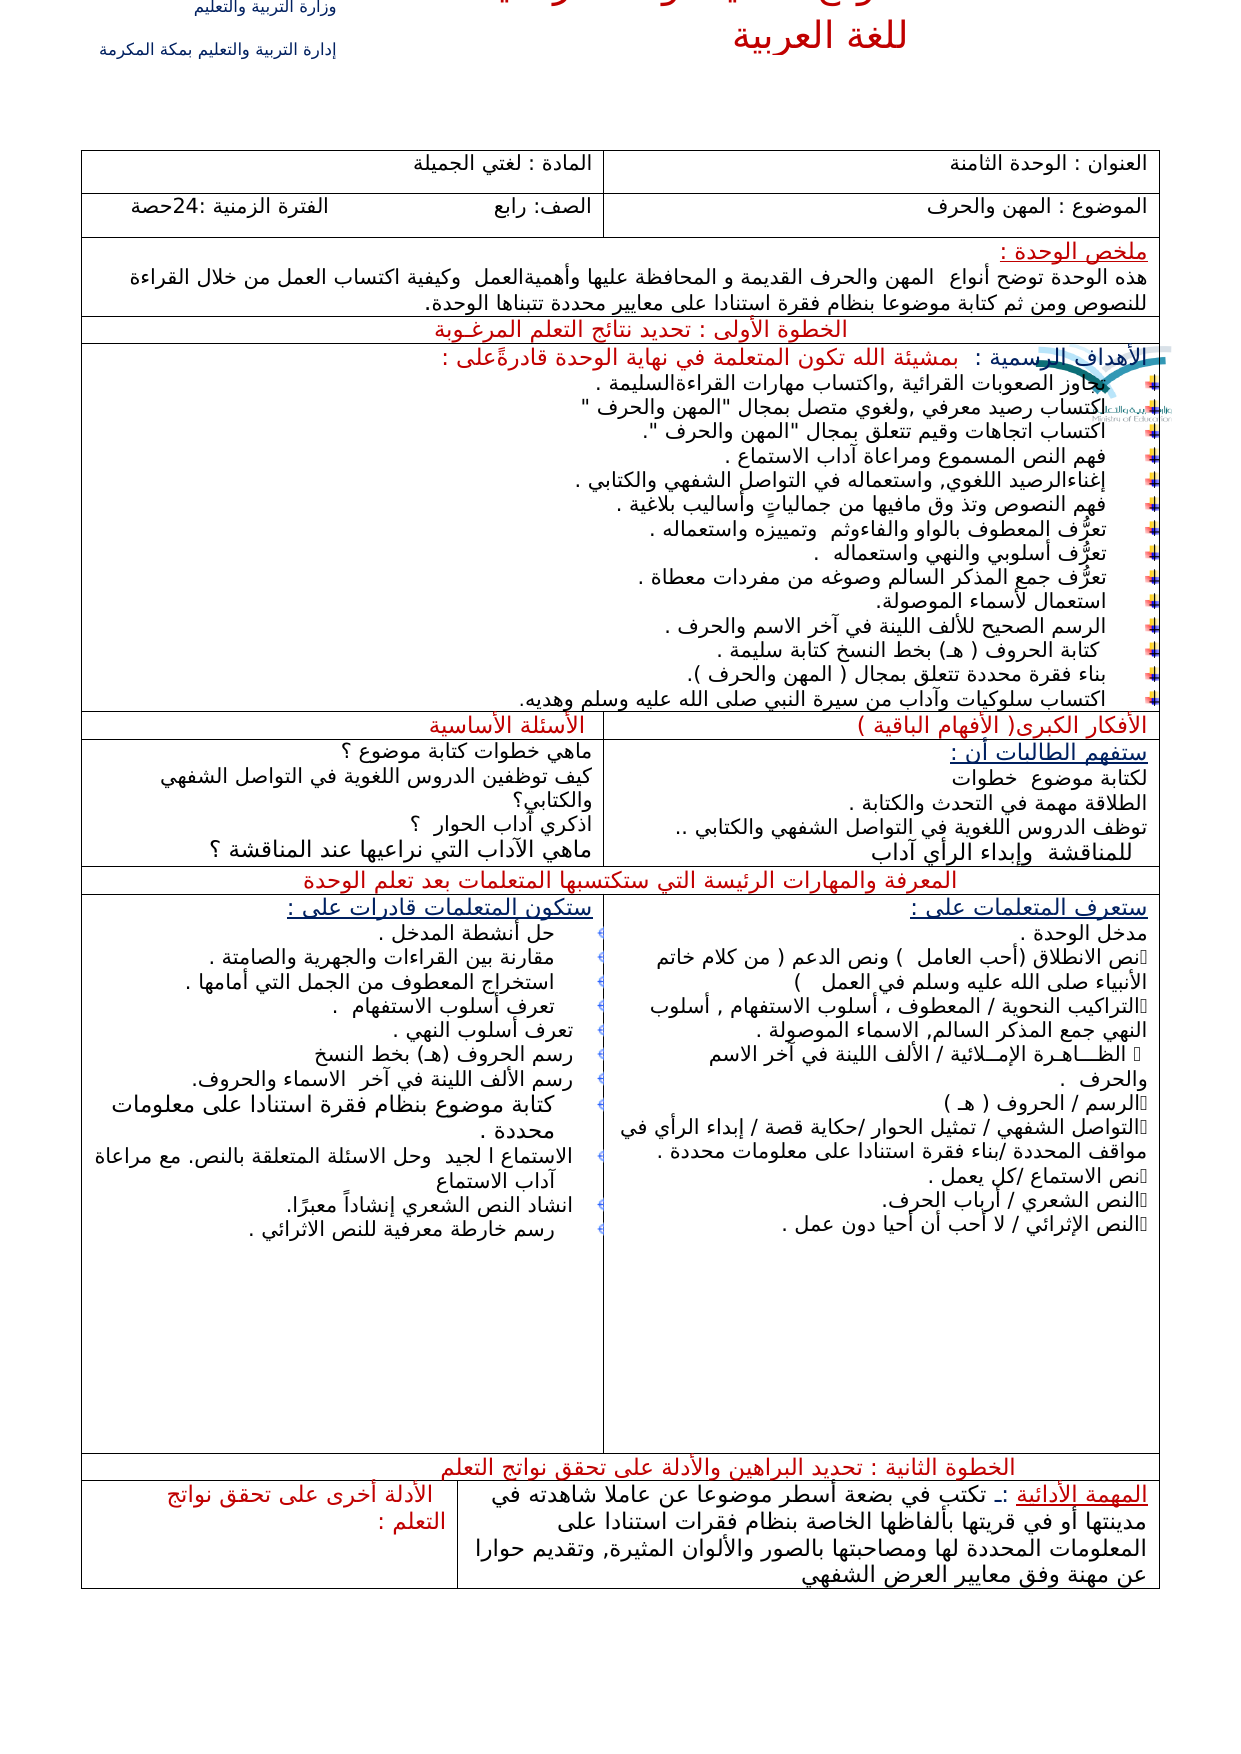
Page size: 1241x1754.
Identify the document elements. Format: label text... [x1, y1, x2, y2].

picture [593, 1095, 604, 1113]
picture [593, 1220, 604, 1237]
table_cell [82, 1481, 457, 1588]
table_cell الخطوة الثانية : تحديد البراهين والأدلة على تحقق نواتج التعلم [82, 1454, 1159, 1480]
table_cell المعرفة والمهارات الرئيسة التي ستكتسبها المتعلمات بعد تعلم الوحدة [82, 867, 1159, 893]
picture [593, 996, 604, 1014]
picture [593, 1195, 604, 1213]
picture [1160, 343, 1172, 422]
table_cell الأسئلة الأساسية [82, 712, 603, 738]
table_cell ستعرف المتعلمات على : مدخل الوحدة . نص الانطلاق (أحب العامل ) ونص الدعم ( من كلام خاتم الأنبياء صلى الله عليه وسلم في العمل ) التراكيب النحوية / المعطوف ، أسلوب الاستفهام , أسلوب النهي جمع المذكر السالم, الاسماء الموصولة . الظـــاهـرة الإمــلائية / الألف اللينة في آخر الاسم والحرف . الرسم / الحروف ( هـ ) التواصل الشفهي / تمثيل الحوار /حكاية قصة / إبداء الرأي في مواقف المحددة /بناء فقرة استنادا على معلومات محددة . نص الاستماع /كل يعمل . النص الشعري / أرباب الحرف. النص الإثرائي / لا أحب أن أحيا دون عمل . [604, 895, 1159, 1453]
picture [1145, 519, 1159, 536]
table_cell الخطوة الأولى : تحديد نتائج التعلم المرغـوبة [82, 317, 1159, 343]
picture [1145, 446, 1159, 464]
picture [1145, 665, 1159, 682]
picture [1145, 640, 1159, 658]
picture [593, 1045, 604, 1062]
picture [1145, 470, 1159, 488]
table_header العنوان : الوحدة الثامنة [604, 151, 1159, 193]
picture [593, 948, 604, 965]
picture [1145, 398, 1159, 415]
table_cell ملخص الوحدة : هذه الوحدة توضح أنواع المهن والحرف القديمة و المحافظة عليها وأهميةالعمل وكيفية اكتساب العمل من خلال القراءة للنصوص ومن ثم كتابة موضوعا بنظام فقرة استنادا على معايير محددة تتبناها الوحدة. [82, 238, 1159, 316]
picture [1145, 592, 1159, 609]
table_cell الأفكار الكبرى( الأفهام الباقية ) [604, 712, 1159, 738]
picture [1145, 543, 1159, 561]
picture [593, 972, 604, 990]
table_cell الموضوع : المهن والحرف [604, 194, 1159, 237]
picture [1145, 568, 1159, 585]
table_cell ستفهم الطالبات أن : لكتابة موضوع خطوات الطلاقة مهمة في التحدث والكتابة . توظف الدروس اللغوية في التواصل الشفهي والكتابي .. للمناقشة وإبداء الرأي آداب [604, 740, 1159, 866]
picture [593, 1147, 604, 1164]
table_cell ماهي خطوات كتابة موضوع ؟ كيف توظفين الدروس اللغوية في التواصل الشفهي والكتابي؟ اذكري آداب الحوار ؟ ماهي الآداب التي نراعيها عند المناقشة ؟ [82, 740, 603, 866]
picture [1145, 422, 1159, 439]
table_cell الأهداف الرسمية : بمشيئة الله تكون المتعلمة في نهاية الوحدة قادرةًعلى : تجاوز الصعوبات القرائية ,واكتساب مهارات القراءةالسليمة . اكتساب رصيد معرفي ,ولغوي متصل بمجال "المهن والحرف " اكتساب اتجاهات وقيم تتعلق بمجال "المهن والحرف ". فهم النص المسموع ومراعاة آداب الاستماع . إغناءالرصيد اللغوي, واستعماله في التواصل الشفهي والكتابي . فهم النصوص وتذ وق مافيها من جمالياتٍ وأساليب بلاغية . تعرُّف المعطوف بالواو والفاءوثم وتمييزه واستعماله . تعرُّف أسلوبي والنهي واستعماله . تعرُّف جمع المذكر السالم وصوغه من مفردات معطاة . استعمال لأسماء الموصولة. الرسم الصحيح للألف اللينة في آخر الاسم والحرف . كتابة الحروف ( هـ) بخط النسخ كتابة سليمة . بناء فقرة محددة تتعلق بمجال ( المهن والحرف ). اكتساب سلوكيات وآداب من سيرة النبي صلى الله عليه وسلم وهديه. [82, 344, 1159, 711]
picture [593, 924, 604, 941]
table_cell المهمة الأدائية :ـ تكتب في بضعة أسطر موضوعا عن عاملا شاهدته في مدينتها أو في قريتها بألفاظها الخاصة بنظام فقرات استنادا على المعلومات المحددة لها ومصاحبتها بالصور والألوان المثيرة, وتقديم حوارا عن مهنة وفق معايير العرض الشفهي [458, 1481, 1159, 1588]
picture [593, 1069, 604, 1087]
table_header المادة : لغتي الجميلة [82, 151, 603, 193]
table_cell ستكون المتعلمات قادرات على : حل أنشطة المدخل . مقارنة بين القراءات والجهرية والصامتة . استخراج المعطوف من الجمل التي أمامها . تعرف أسلوب الاستفهام . تعرف أسلوب النهي . رسم الحروف (هـ) بخط النسخ رسم الألف اللينة في آخر الاسماء والحروف. كتابة موضوع بنظام فقرة استنادا على معلومات محددة . الاستماع ا لجيد وحل الاسئلة المتعلقة بالنص. مع مراعاة آداب الاستماع انشاد النص الشعري إنشاداً معبرًا. رسم خارطة معرفية للنص الاثرائي . [82, 895, 603, 1453]
picture [1145, 616, 1159, 634]
picture [593, 1021, 604, 1038]
picture [1145, 495, 1159, 512]
picture [1145, 373, 1159, 391]
table_cell الصف: رابع الفترة الزمنية :24حصة [82, 194, 603, 237]
picture [1145, 689, 1159, 706]
